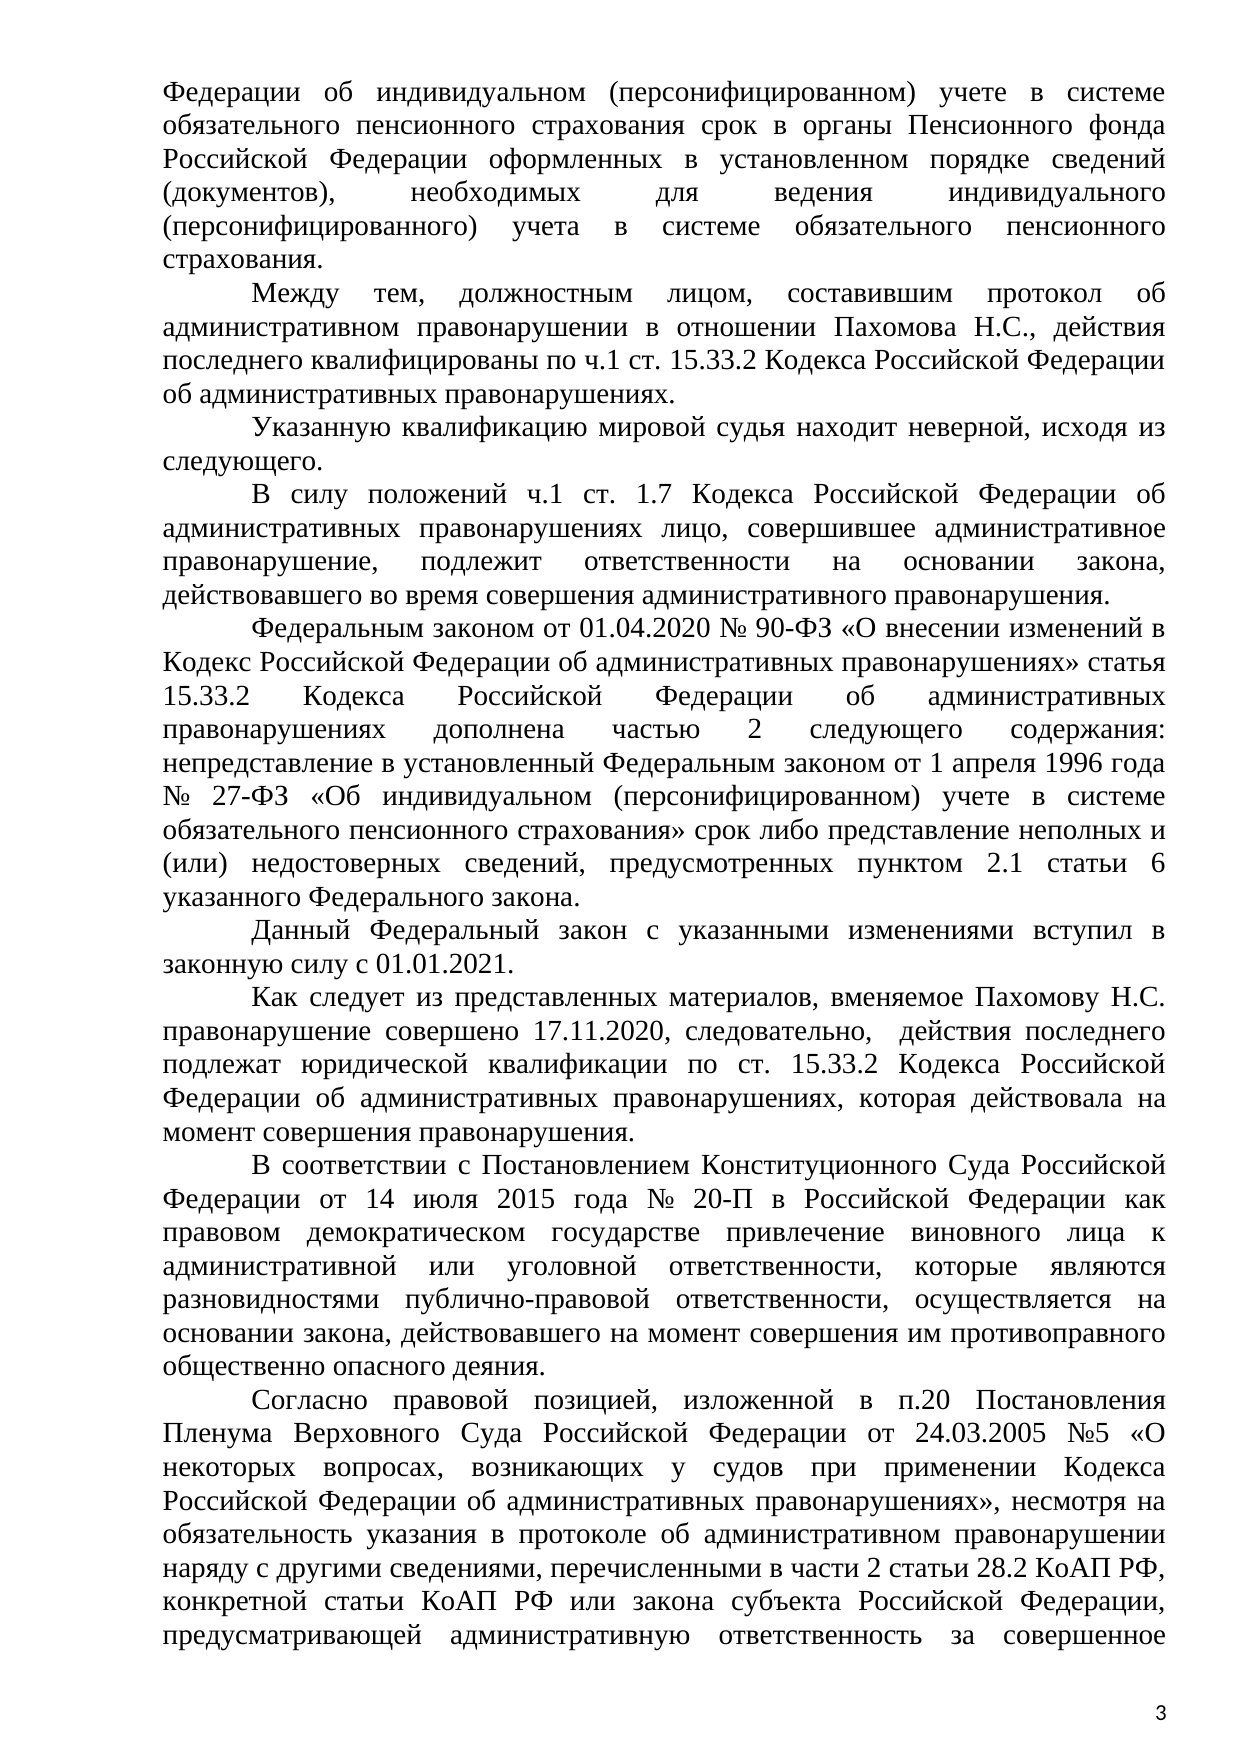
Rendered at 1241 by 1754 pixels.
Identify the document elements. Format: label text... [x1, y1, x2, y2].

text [162, 74, 1167, 275]
text Данный Федеральный закон с указанными изменениями вступил в законную силу с 01.01.2021. [162, 912, 1167, 979]
text Между тем, должностным лицом, составившим протокол об административном правонарушении в отношении Пахомова Н.С., действия последнего квалифицированы по ч.1 ст. 15.33.2 Кодекса Российской Федерации об административных правонарушениях. [162, 275, 1167, 409]
text Указанную квалификацию мировой судья находит неверной, исходя из следующего. [162, 409, 1167, 476]
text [162, 1382, 1167, 1650]
text Как следует из представленных материалов, вменяемое Пахомову Н.С. правонарушение совершено 17.11.2020, следовательно, действия последнего подлежат юридической квалификации по ст. 15.33.2 Кодекса Российской Федерации об административных правонарушениях, которая действовала на момент совершения правонарушения. [162, 979, 1167, 1147]
text В соответствии с Постановлением Конституционного Суда Российской Федерации от 14 июля 2015 года № 20-П в Российской Федерации как правовом демократическом государстве привлечение виновного лица к административной или уголовной ответственности, которые являются разновидностями публично-правовой ответственности, осуществляется на основании закона, действовавшего на момент совершения им противоправного общественно опасного деяния. [162, 1147, 1167, 1382]
text В силу положений ч.1 ст. 1.7 Кодекса Российской Федерации об административных правонарушениях лицо, совершившее административное правонарушение, подлежит ответственности на основании закона, действовавшего во время совершения административного правонарушения. [162, 476, 1167, 611]
text Федеральным законом от 01.04.2020 № 90-ФЗ «О внесении изменений в Кодекс Российской Федерации об административных правонарушениях» статья 15.33.2 Кодекса Российской Федерации об административных правонарушениях дополнена частью 2 следующего содержания: непредставление в установленный Федеральным законом от 1 апреля 1996 года № 27-ФЗ «Об индивидуальном (персонифицированном) учете в системе обязательного пенсионного страхования» срок либо представление неполных и (или) недостоверных сведений, предусмотренных пунктом 2.1 статьи 6 указанного Федерального закона. [162, 611, 1167, 912]
